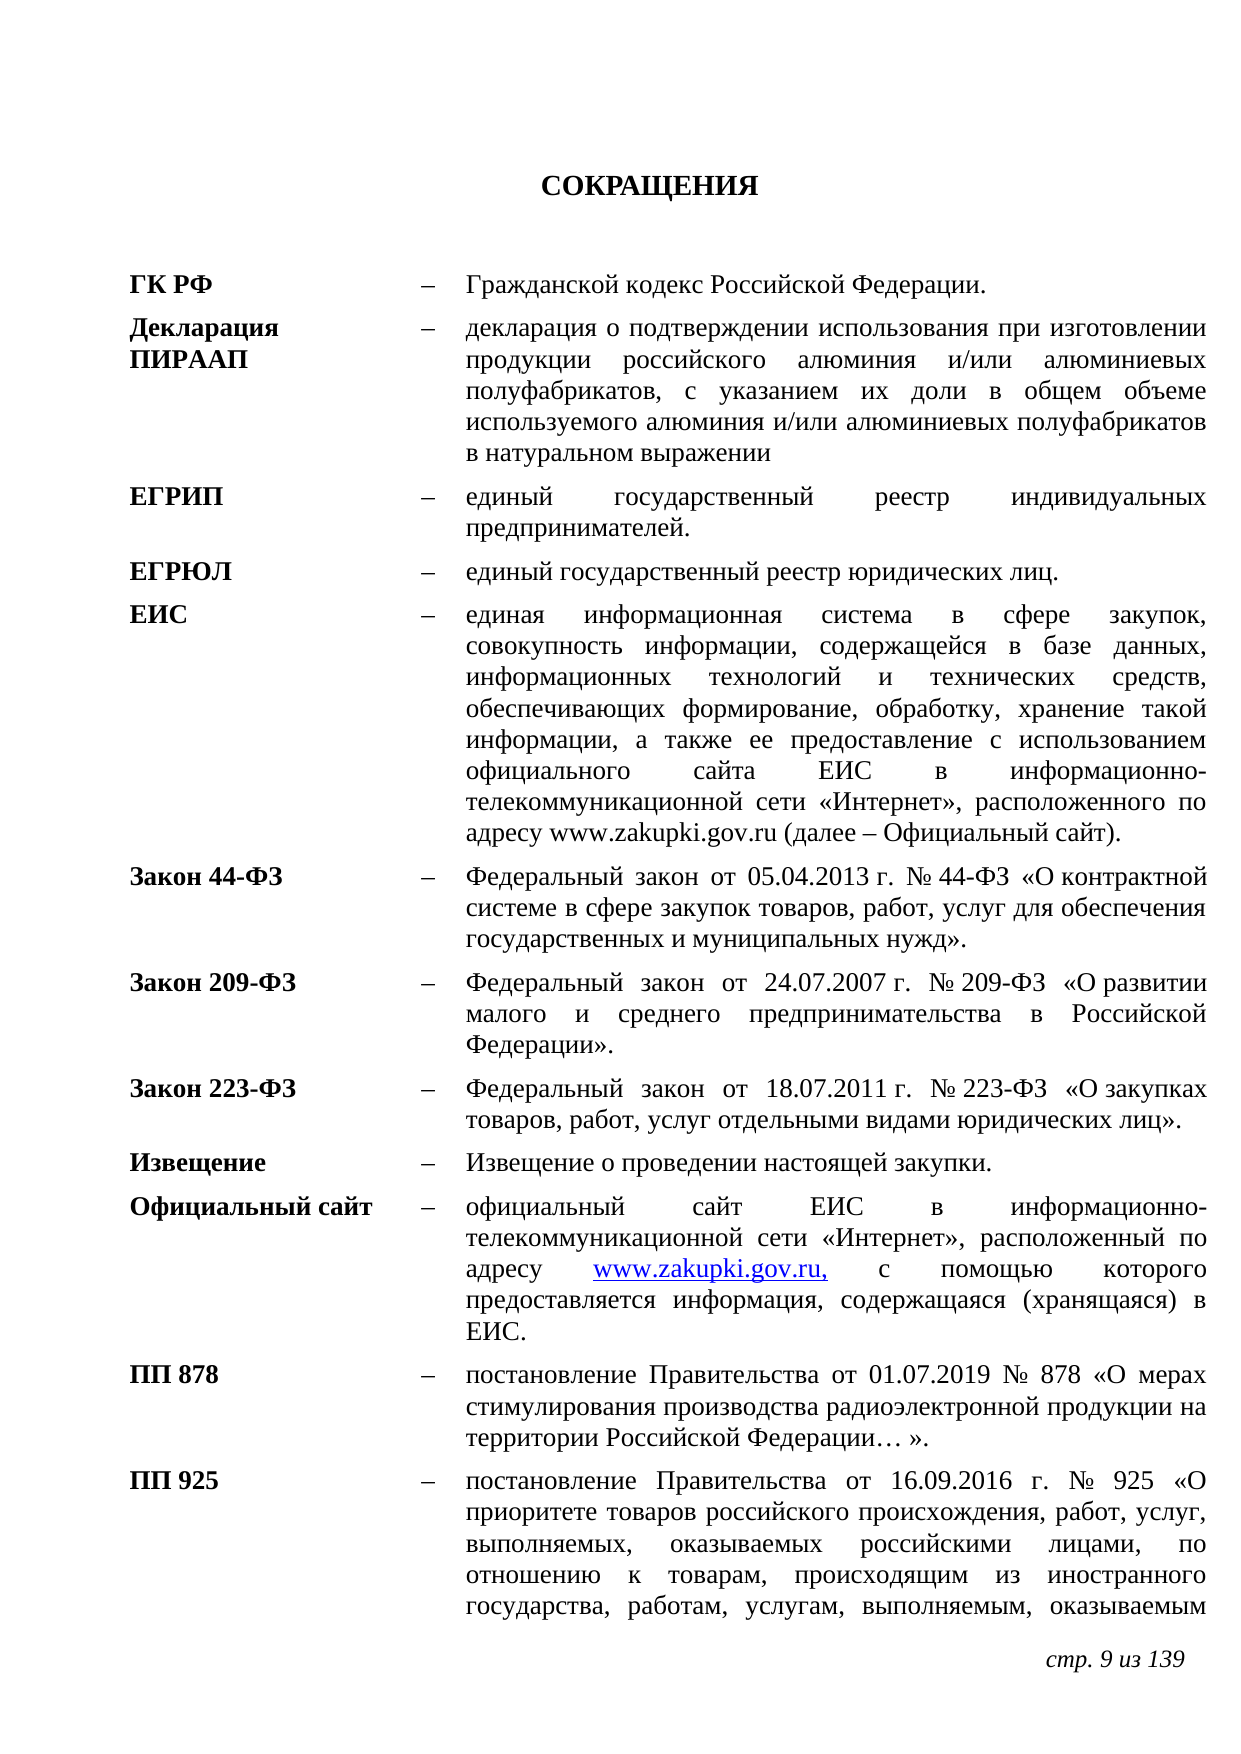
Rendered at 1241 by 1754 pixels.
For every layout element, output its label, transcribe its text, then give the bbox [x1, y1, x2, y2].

table_cell постановление Правительства от 01.07.2019 № 878 «О мерах стимулирования производства радиоэлектронной продукции на территории Российской Федерации… ». [454, 1346, 1218, 1452]
table_header ГК РФ [118, 255, 410, 299]
table_cell Федеральный закон от 05.04.2013 г. № 44-ФЗ «О контрактной системе в сфере закупок товаров, работ, услуг для обеспечения государственных и муниципальных нужд». [454, 848, 1218, 953]
table_cell – [410, 1346, 454, 1452]
table_cell единый государственный реестр индивидуальных предпринимателей. [454, 467, 1218, 542]
table_cell Федеральный закон от 18.07.2011 г. № 223-ФЗ «О закупках товаров, работ, услуг отдельными видами юридических лиц». [454, 1059, 1218, 1134]
table_cell Извещение [118, 1134, 410, 1178]
table_header – [410, 255, 454, 299]
table_cell – [410, 953, 454, 1059]
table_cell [454, 1452, 1218, 1620]
table_cell Декларация ПИРААП [118, 299, 410, 467]
table_cell ПП 925 [118, 1452, 410, 1620]
table_cell – [410, 1178, 454, 1346]
table_cell – [410, 1059, 454, 1134]
table_cell Закон 44-ФЗ [118, 848, 410, 953]
table_cell ЕГРИП [118, 467, 410, 542]
table_cell – [410, 848, 454, 953]
table_cell единый государственный реестр юридических лиц. [454, 542, 1218, 586]
table_cell ПП 878 [118, 1346, 410, 1452]
table_cell Официальный сайт [118, 1178, 410, 1346]
table_cell единая информационная система в сфере закупок, совокупность информации, содержащейся в базе данных, информационных технологий и технических средств, обеспечивающих формирование, обработку, хранение такой информации, а также ее предоставление с использованием официального сайта ЕИС в информационно-телекоммуникационной сети «Интернет», расположенного по адресу www.zakupki.gov.ru (далее – Официальный сайт). [454, 586, 1218, 847]
table_cell – [410, 1452, 454, 1620]
table_cell Закон 209-ФЗ [118, 953, 410, 1059]
table_cell – [410, 542, 454, 586]
table_cell – [410, 586, 454, 847]
table_cell – [410, 467, 454, 542]
table_cell официальный сайт ЕИС в информационно-телекоммуникационной сети «Интернет», расположенный по адресу www.zakupki.gov.ru, с помощью которого предоставляется информация, содержащаяся (хранящаяся) в ЕИС. [454, 1178, 1218, 1346]
table_cell – [410, 299, 454, 467]
table_cell декларация о подтверждении использования при изготовлении продукции российского алюминия и/или алюминиевых полуфабрикатов, с указанием их доли в общем объеме используемого алюминия и/или алюминиевых полуфабрикатов в натуральном выражении [454, 299, 1218, 467]
table_header Гражданской кодекс Российской Федерации. [454, 255, 1218, 299]
subtitle СОКРАЩЕНИЯ [118, 168, 1181, 202]
table_cell – [410, 1134, 454, 1178]
table_cell Закон 223-ФЗ [118, 1059, 410, 1134]
table_cell Извещение о проведении настоящей закупки. [454, 1134, 1218, 1178]
table_cell ЕИС [118, 586, 410, 847]
table_cell Федеральный закон от 24.07.2007 г. № 209-ФЗ «О развитии малого и среднего предпринимательства в Российской Федерации». [454, 953, 1218, 1059]
table_cell ЕГРЮЛ [118, 542, 410, 586]
